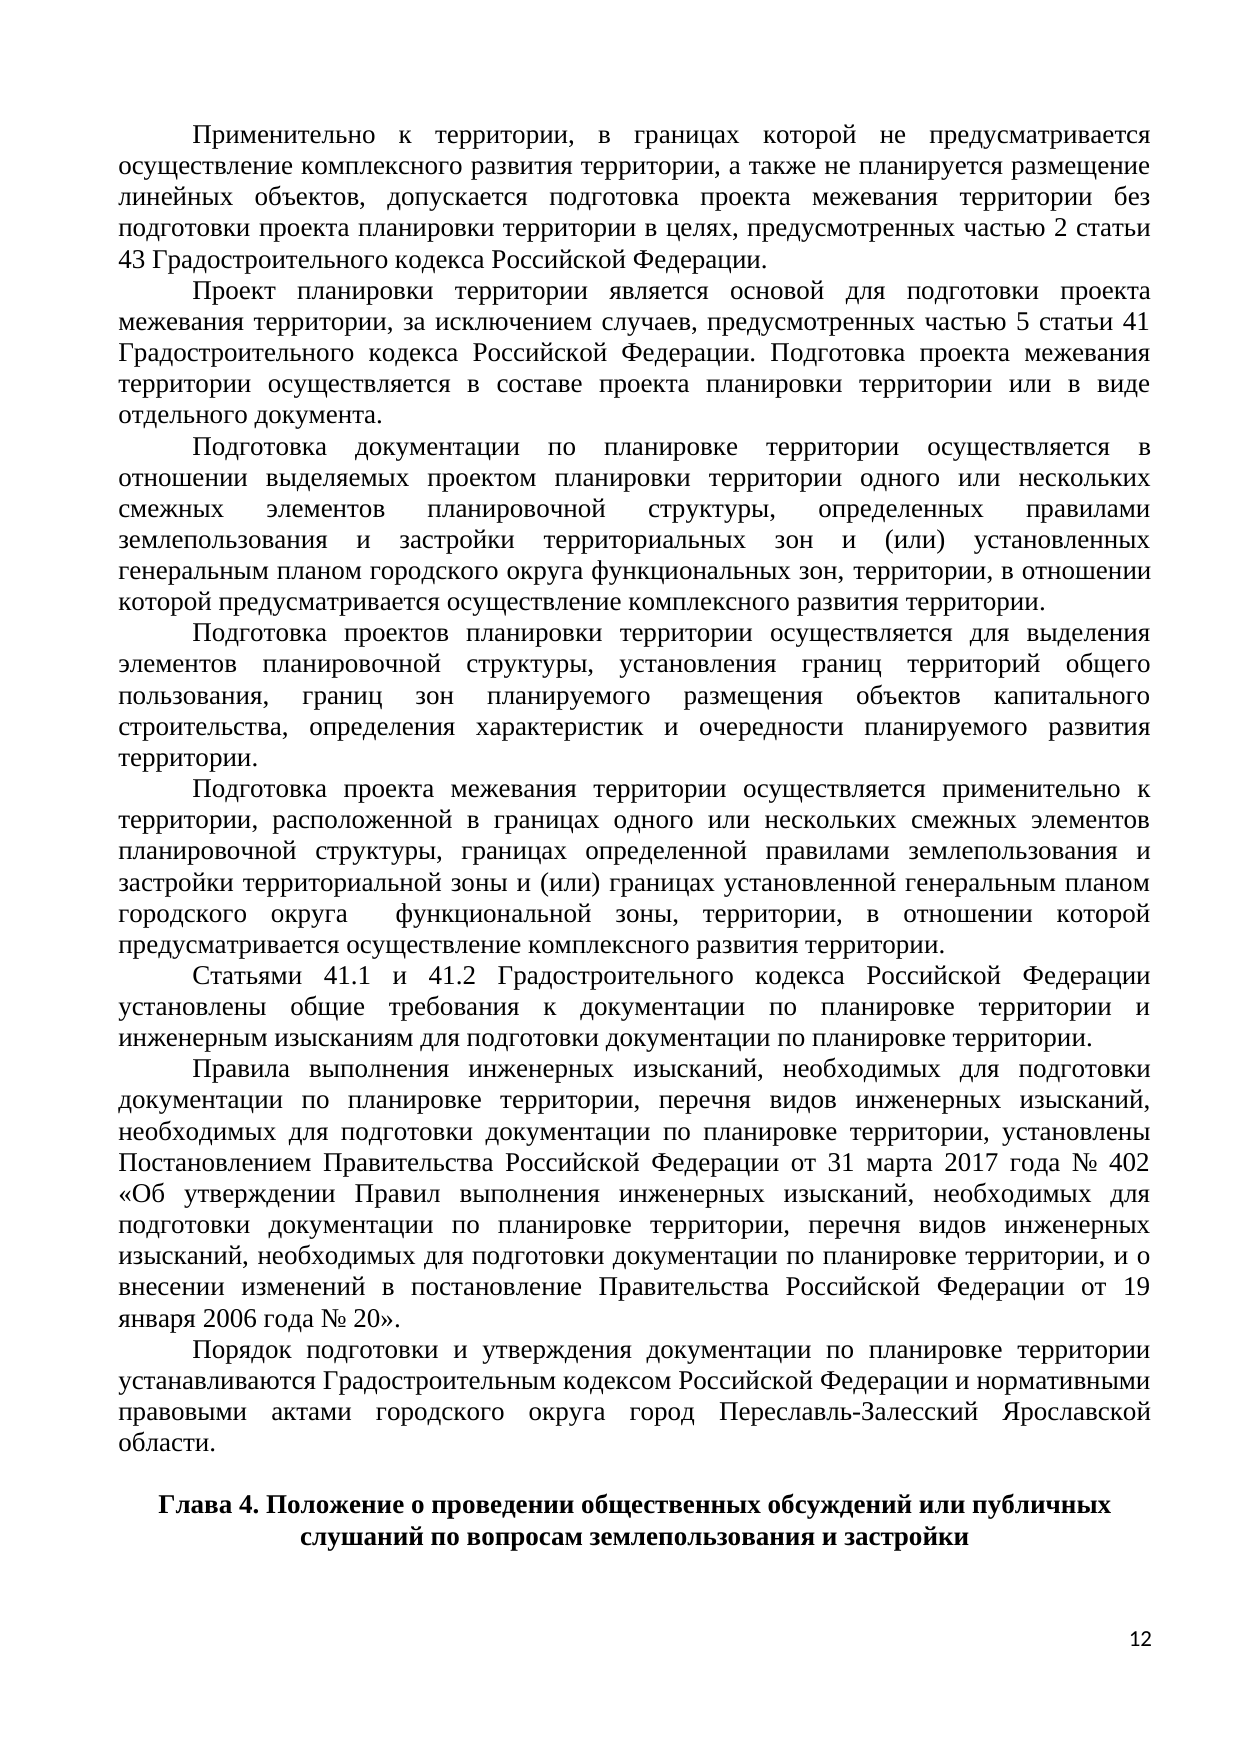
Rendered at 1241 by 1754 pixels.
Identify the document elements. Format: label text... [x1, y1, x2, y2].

text Применительно к территории, в границах которой не предусматривается осуществление комплексного развития территории, а также не планируется размещение линейных объектов, допускается подготовка проекта межевания территории без подготовки проекта планировки территории в целях, предусмотренных частью 2 статьи 43 Градостроительного кодекса Российской Федерации. [118, 118, 1152, 274]
list Глава 4. Положение о проведении общественных обсуждений или публичных слушаний по вопросам землепользования и застройки [118, 1489, 1152, 1551]
text Подготовка проектов планировки территории осуществляется для выделения элементов планировочной структуры, установления границ территорий общего пользования, границ зон планируемого размещения объектов капитального строительства, определения характеристик и очередности планируемого развития территории. [118, 616, 1152, 772]
text Порядок подготовки и утверждения документации по планировке территории устанавливаются Градостроительным кодексом Российской Федерации и нормативными правовыми актами городского округа город Переславль-Залесский Ярославской области. [118, 1333, 1152, 1457]
text Статьями 41.1 и 41.2 Градостроительного кодекса Российской Федерации установлены общие требования к документации по планировке территории и инженерным изысканиям для подготовки документации по планировке территории. [118, 959, 1152, 1052]
text Правила выполнения инженерных изысканий, необходимых для подготовки документации по планировке территории, перечня видов инженерных изысканий, необходимых для подготовки документации по планировке территории, установлены Постановлением Правительства Российской Федерации от 31 марта 2017 года № 402 «Об утверждении Правил выполнения инженерных изысканий, необходимых для подготовки документации по планировке территории, перечня видов инженерных изысканий, необходимых для подготовки документации по планировке территории, и о внесении изменений в постановление Правительства Российской Федерации от 19 января 2006 года № 20». [118, 1052, 1152, 1333]
text Подготовка документации по планировке территории осуществляется в отношении выделяемых проектом планировки территории одного или нескольких смежных элементов планировочной структуры, определенных правилами землепользования и застройки территориальных зон и (или) установленных генеральным планом городского округа функциональных зон, территории, в отношении которой предусматривается осуществление комплексного развития территории. [118, 429, 1152, 616]
text Проект планировки территории является основой для подготовки проекта межевания территории, за исключением случаев, предусмотренных частью 5 статьи 41 Градостроительного кодекса Российской Федерации. Подготовка проекта межевания территории осуществляется в составе проекта планировки территории или в виде отдельного документа. [118, 274, 1152, 429]
text Подготовка проекта межевания территории осуществляется применительно к территории, расположенной в границах одного или нескольких смежных элементов планировочной структуры, границах определенной правилами землепользования и застройки территориальной зоны и (или) границах установленной генеральным планом городского округа функциональной зоны, территории, в отношении которой предусматривается осуществление комплексного развития территории. [118, 772, 1152, 959]
